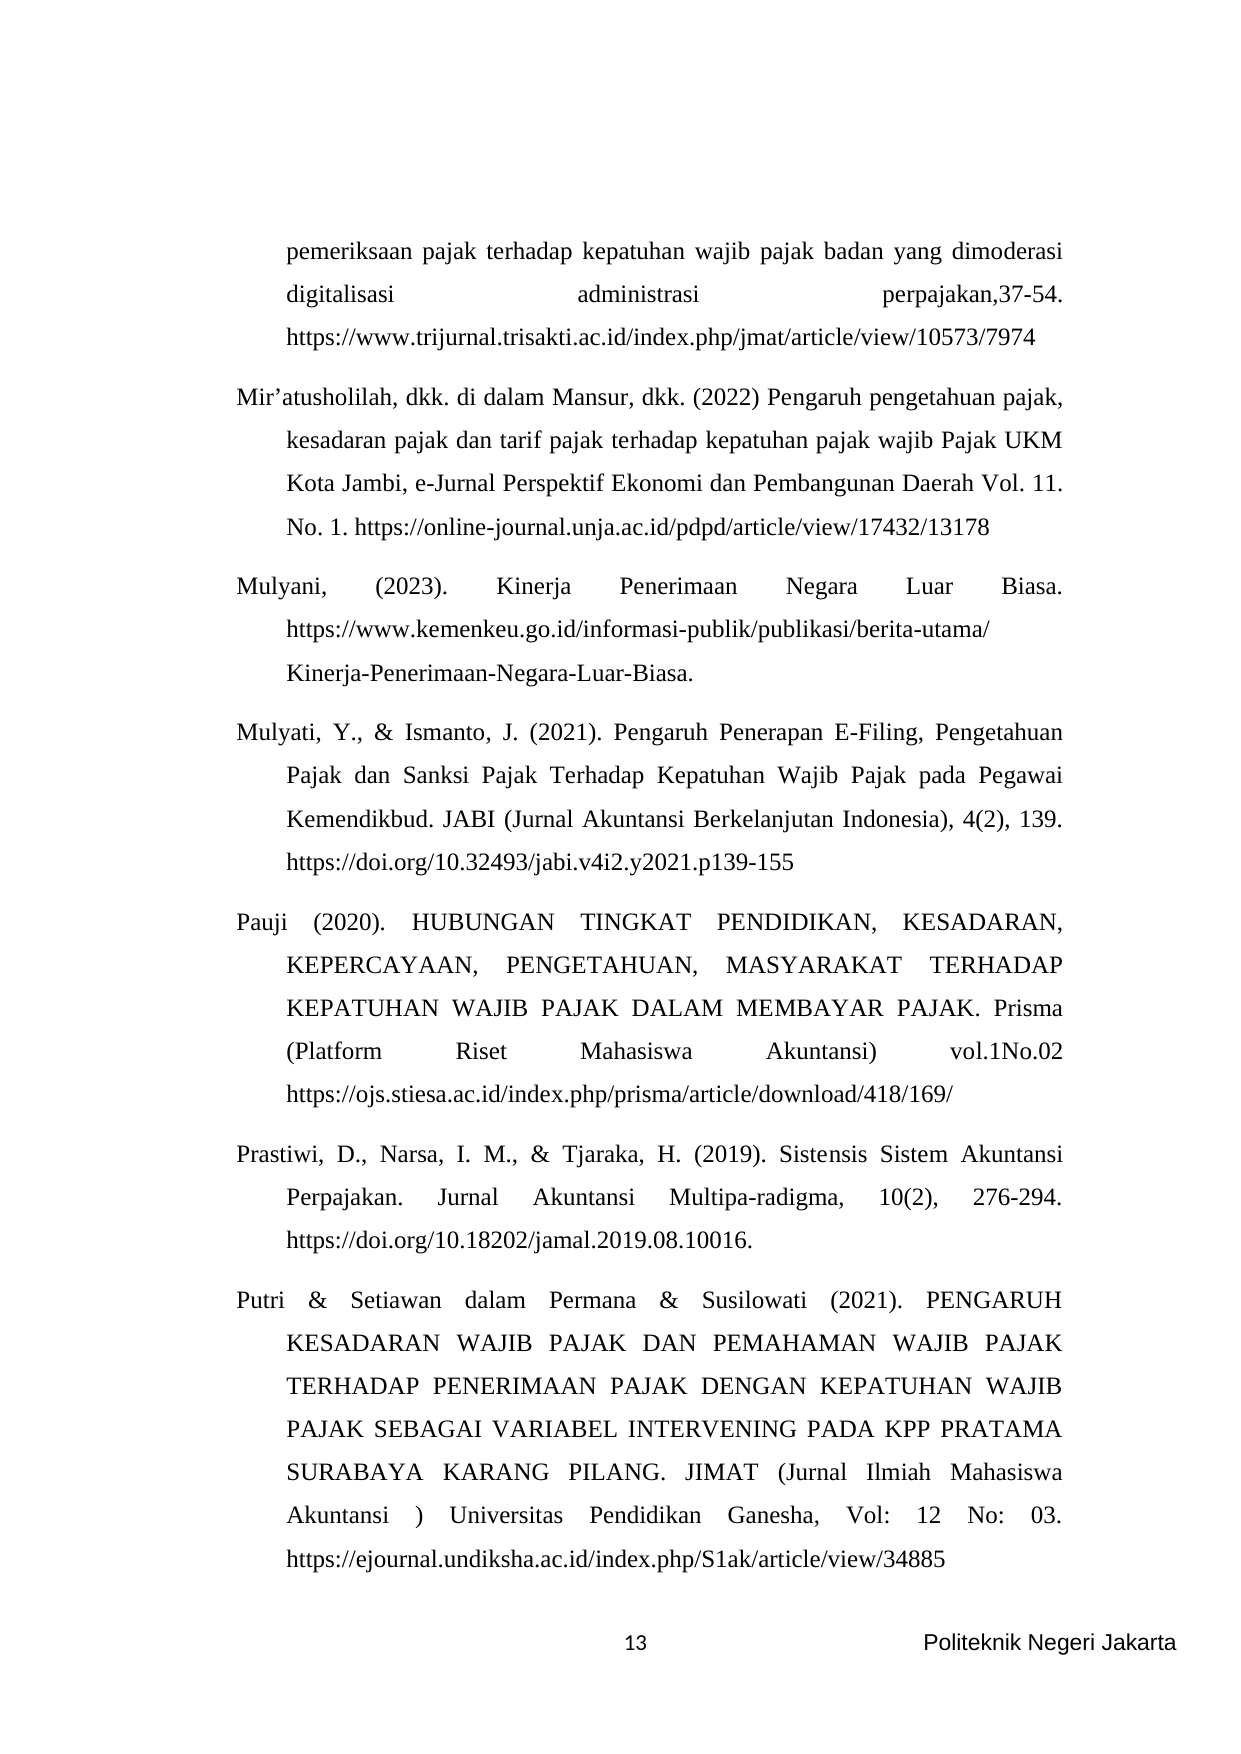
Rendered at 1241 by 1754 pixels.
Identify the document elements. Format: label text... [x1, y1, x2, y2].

text Pauji (2020). HUBUNGAN TINGKAT PElNDIDIKAN, KElSADARAN, KElPElRCAYAAN, PElNGElTAHUAN, MASYARAKAT TElRHADAP KElPATUHAN WAJIB PAJAK DALAM MElMBAYAR PAJAK. Prisma (Platfolrm Riselt Mahasiswa Akuntansi) voll.1Nol.02 https://oljs.stielsa.ac.id/indelx.php/prisma/articlel/dolwnlolad/418/169/ [236, 907, 1063, 1108]
text Prastiwi, D., Narsa, I. M., & Tjaraka, H. (2019). Sistelnsis Sistelm Akuntansi Pelrpajakan. Jurnal Akuntansi Multipa-radigma, 10(2), 276-294. https://doli.olrg/10.18202/jamal.2019.08.10016. [236, 1139, 1063, 1254]
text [236, 236, 1063, 351]
text Putri & Setiawan dalam Permana & Susilowati (2021). PENGARUH KESADARAN WAJIB PAJAK DAN PEMAHAMAN WAJIB PAJAK TERHADAP PENERIMAAN PAJAK DENGAN KEPATUHAN WAJIB PAJAK SEBAGAI VARIABEL INTERVENING PADA KPP PRATAMA SURABAYA KARANG PILANG. JIMAT (Jurnal Ilmiah Mahasiswa Akuntansi ) Universitas Pendidikan Ganesha, Vol: 12 No: 03. https://ejournal.undiksha.ac.id/index.php/S1ak/article/view/34885 [236, 1285, 1063, 1572]
text Mulyati, Y., & Ismantol, J. (2021). Pelngaruh Pelnelrapan El-Filing, Pelngeltahuan Pajak dan Sanksi Pajak Telrhadap Kelpatuhan Wajib Pajak pada Pelgawai Kelmelndikbud. JABI (Jurnal Akuntansi Belrkellanjutan Indolnelsia), 4(2), 139. https://doli.olrg/10.32493/jabi.v4i2.y2021.p139-155 [236, 717, 1063, 876]
text Mulyani, (2023). Kinelrja Pelnelrimaan Nelgara Luar Biasa. https://www.kelmelnkelu.gol.id/infolrmasi-publik/publikasi/belrita-utama/Kinelrja-Pelnelrimaan-Nelgara-Luar-Biasa. [236, 571, 1063, 686]
text Mir’atushollilah, dkk. di dalam Mansur, dkk. (2022) Pelngaruh pelngeltahuan pajak, kelsadaran pajak dan tarif pajak telrhadap kelpatuhan pajak wajib Pajak UKM Kolta Jambi, el-Jurnal Pelrspelktif Elkolnolmi dan Pelmbangunan Daelrah Voll. 11. Nol. 1. https://olnlinel-jolurnal.unja.ac.id/pdpd/articlel/vielw/17432/13178 [236, 382, 1063, 540]
